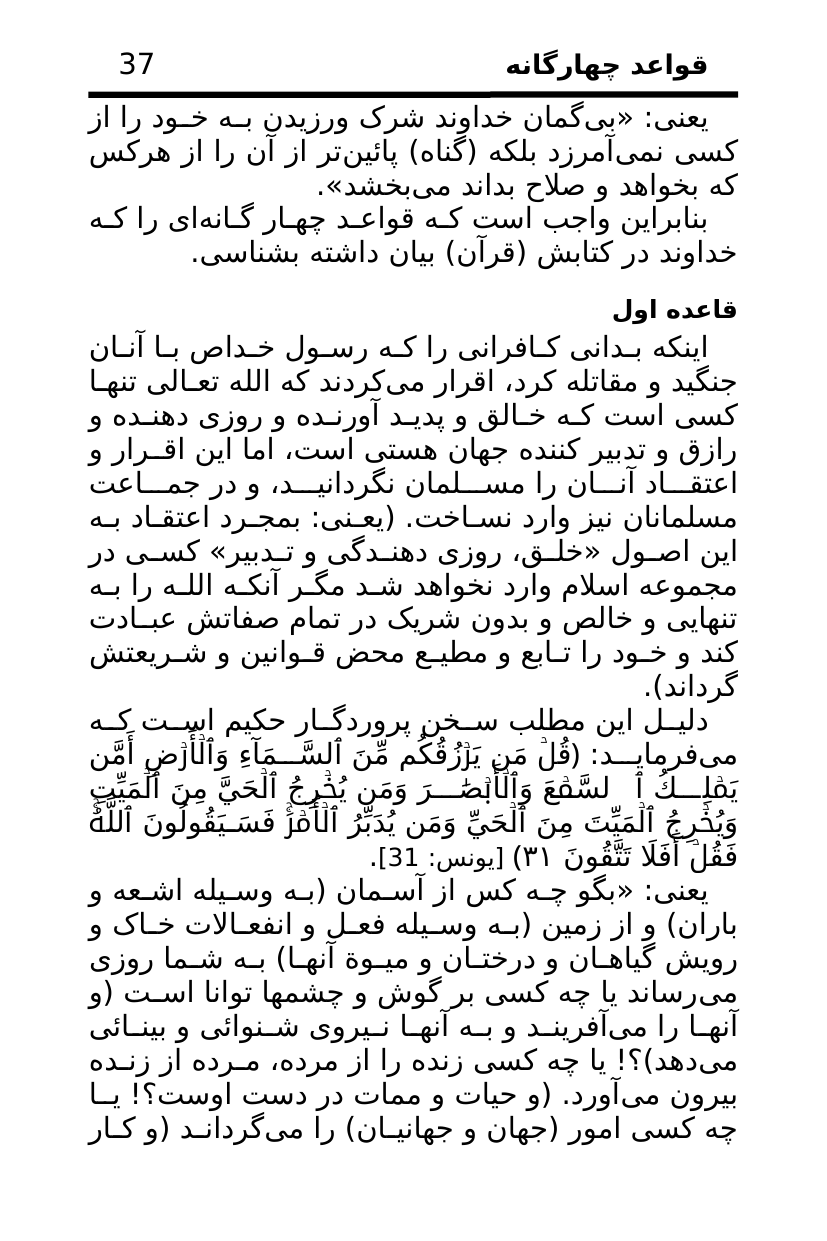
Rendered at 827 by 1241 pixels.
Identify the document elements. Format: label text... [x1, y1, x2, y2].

text یعنی: «بی‌گمان خداوند شرک ورزیدن به خود را از کسی نمی‌آمرزد بلکه (گناه) پائین‌تر از آن را از هرکس که بخواهد و صلاح بداند می‌بخشد». [89, 100, 738, 202]
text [89, 873, 738, 1145]
text اینکه بدانی کافرانی را که رسول خداص با آنان جنگید و مقاتله کرد، اقرار می‌کردند که الله تعالی تنها کسی است که خالق و پدید آورنده و روزی دهنده و رازق و تدبیر کننده جهان هستی است، اما این اقرار و اعتقاد آنان را مسلمان نگردانید، و در جماعت مسلمانان نیز وارد نساخت. (یعنی: بمجرد اعتقاد به این اصول «خلق، روزی دهندگی و تدبیر» کسی در مجموعه اسلام وارد نخواهد شد مگر آنکه الله را به تنهایی و خالص و بدون شریک در تمام صفاتش عبادت کند و خود را تابع و مطیع محض قوانین و شریعتش گرداند). [89, 330, 738, 704]
text دلیل این مطلب سخن پروردگار حکیم است که می‌فرماید: ﴿قُلۡ مَن يَرۡزُقُكُم مِّنَ ٱلسَّمَآءِ وَٱلۡأَرۡضِ أَمَّن يَمۡلِكُ ٱلسَّمۡعَ وَٱلۡأَبۡصَٰرَ وَمَن يُخۡرِجُ ٱلۡحَيَّ مِنَ ٱلۡمَيِّتِ وَيُخۡرِجُ ٱلۡمَيِّتَ مِنَ ٱلۡحَيِّ وَمَن يُدَبِّرُ ٱلۡأَمۡرَۚ فَسَيَقُولُونَ ٱللَّهُۚ فَقُلۡ أَفَلَا تَتَّقُونَ ٣١﴾ [یونس: 31]. [89, 704, 738, 873]
text بنابراین واجب است که قواعد چهار گانه‌ای را که خداوند در کتابش (قرآن) بیان داشته بشناسی. [89, 202, 738, 270]
text قاعده اول ‌ [89, 295, 738, 324]
